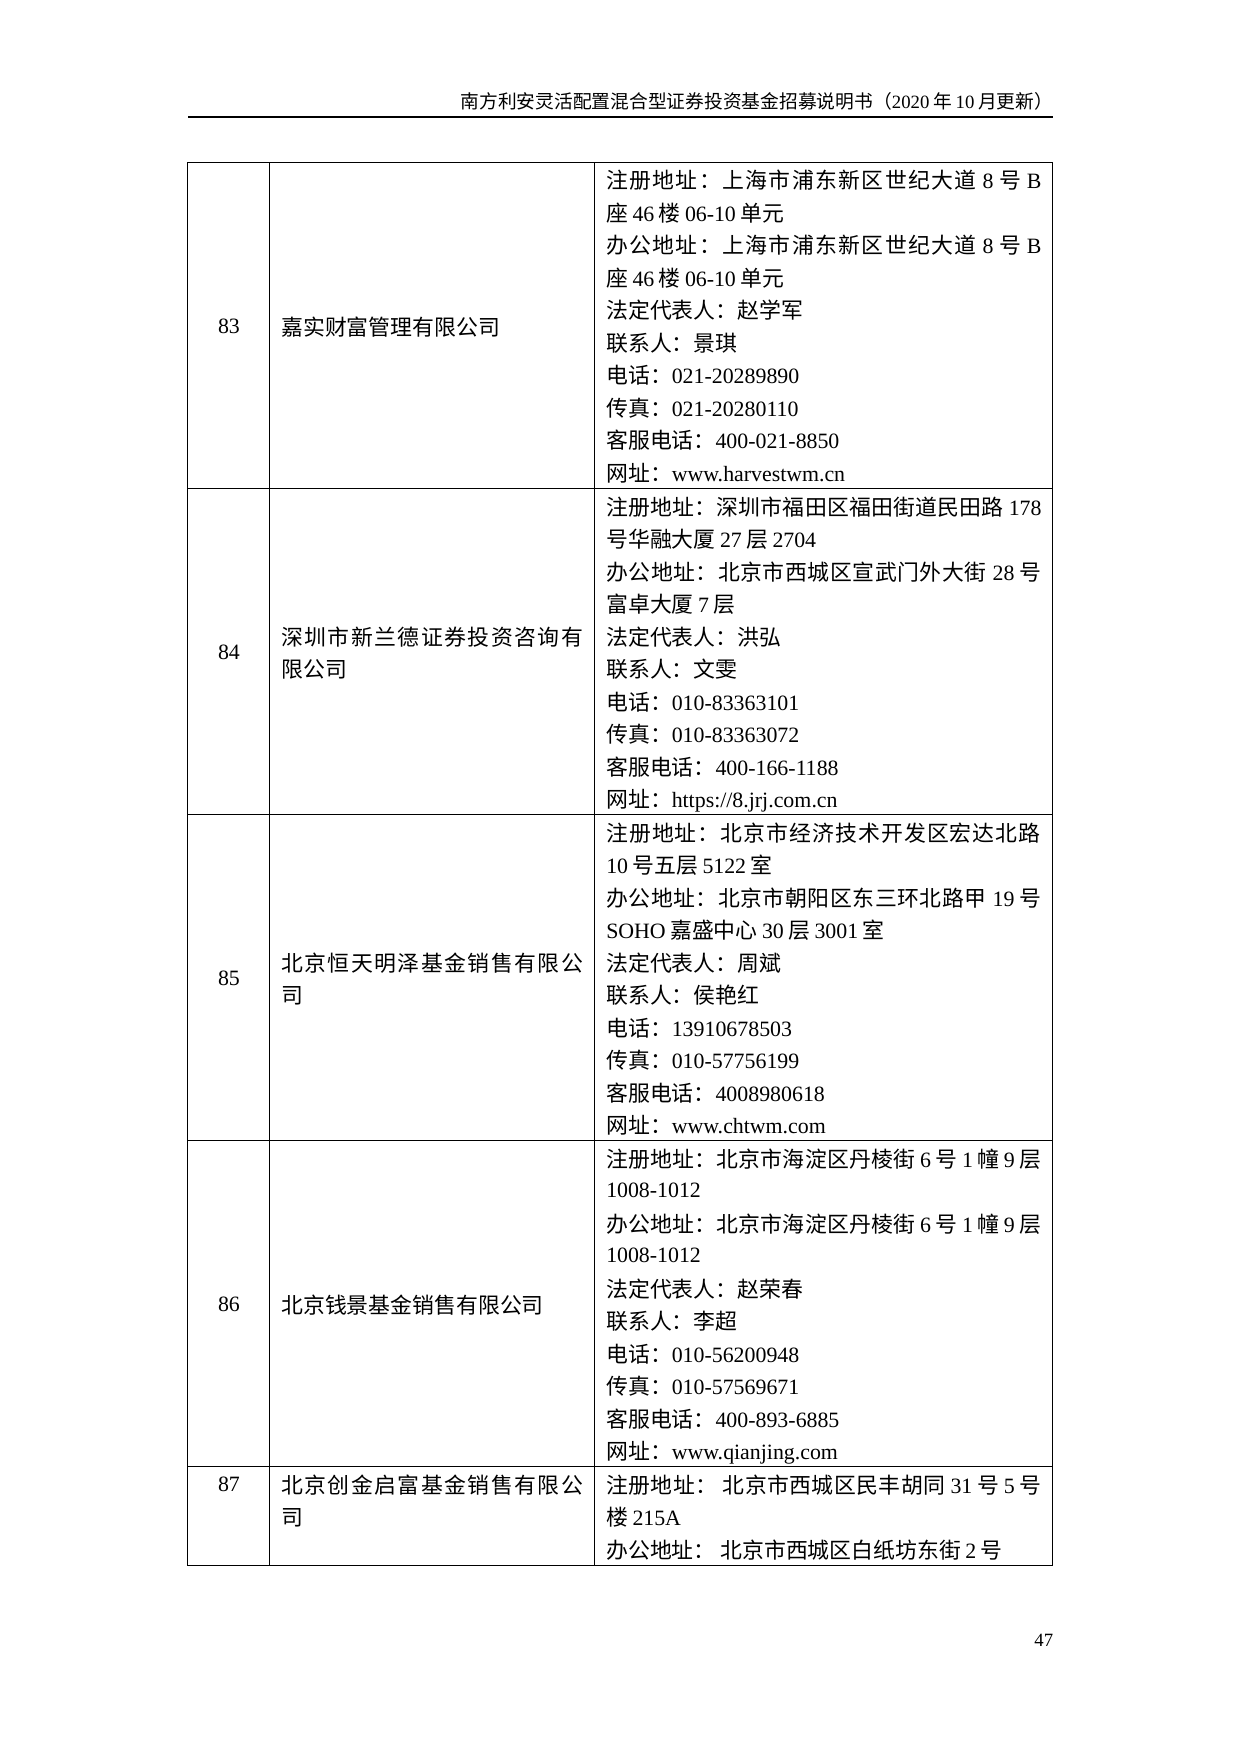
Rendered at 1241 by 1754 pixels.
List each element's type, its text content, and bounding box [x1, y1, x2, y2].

table_cell 注册地址：深圳市福田区福田街道民田路178号华融大厦27层2704 办公地址：北京市西城区宣武门外大街28号富卓大厦7层 法定代表人：洪弘 联系人：文雯 电话：010-83363101 传真：010-83363072 客服电话：400-166-1188 网址：https://8.jrj.com.cn [595, 489, 1052, 814]
table_cell 86 [188, 1141, 269, 1466]
table_cell 83 [188, 163, 269, 488]
table_cell 87 [188, 1467, 269, 1565]
table_cell 85 [188, 815, 269, 1140]
table_cell 注册地址：北京市经济技术开发区宏达北路10号五层5122室 办公地址：北京市朝阳区东三环北路甲19号SOHO嘉盛中心30层3001室 法定代表人：周斌 联系人：侯艳红 电话：13910678503 传真：010-57756199 客服电话：4008980618 网址：www.chtwm.com [595, 815, 1052, 1140]
table_cell 北京恒天明泽基金销售有限公司 [270, 815, 594, 1140]
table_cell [595, 1467, 1052, 1565]
table_cell 北京创金启富基金销售有限公司 [270, 1467, 594, 1565]
table_cell 深圳市新兰德证券投资咨询有限公司 [270, 489, 594, 814]
table_cell 注册地址：上海市浦东新区世纪大道8号B座46楼06-10单元 办公地址：上海市浦东新区世纪大道8号B座46楼06-10单元 法定代表人：赵学军 联系人：景琪 电话：021-20289890 传真：021-20280110 客服电话：400-021-8850 网址：www.harvestwm.cn [595, 163, 1052, 488]
table_cell 84 [188, 489, 269, 814]
table_cell 嘉实财富管理有限公司 [270, 163, 594, 488]
table_cell 北京钱景基金销售有限公司 [270, 1141, 594, 1466]
table_cell 注册地址：北京市海淀区丹棱街6号1幢9层1008-1012 办公地址：北京市海淀区丹棱街6号1幢9层1008-1012 法定代表人：赵荣春 联系人：李超 电话：010-56200948 传真：010-57569671 客服电话：400-893-6885 网址：www.qianjing.com [595, 1141, 1052, 1466]
